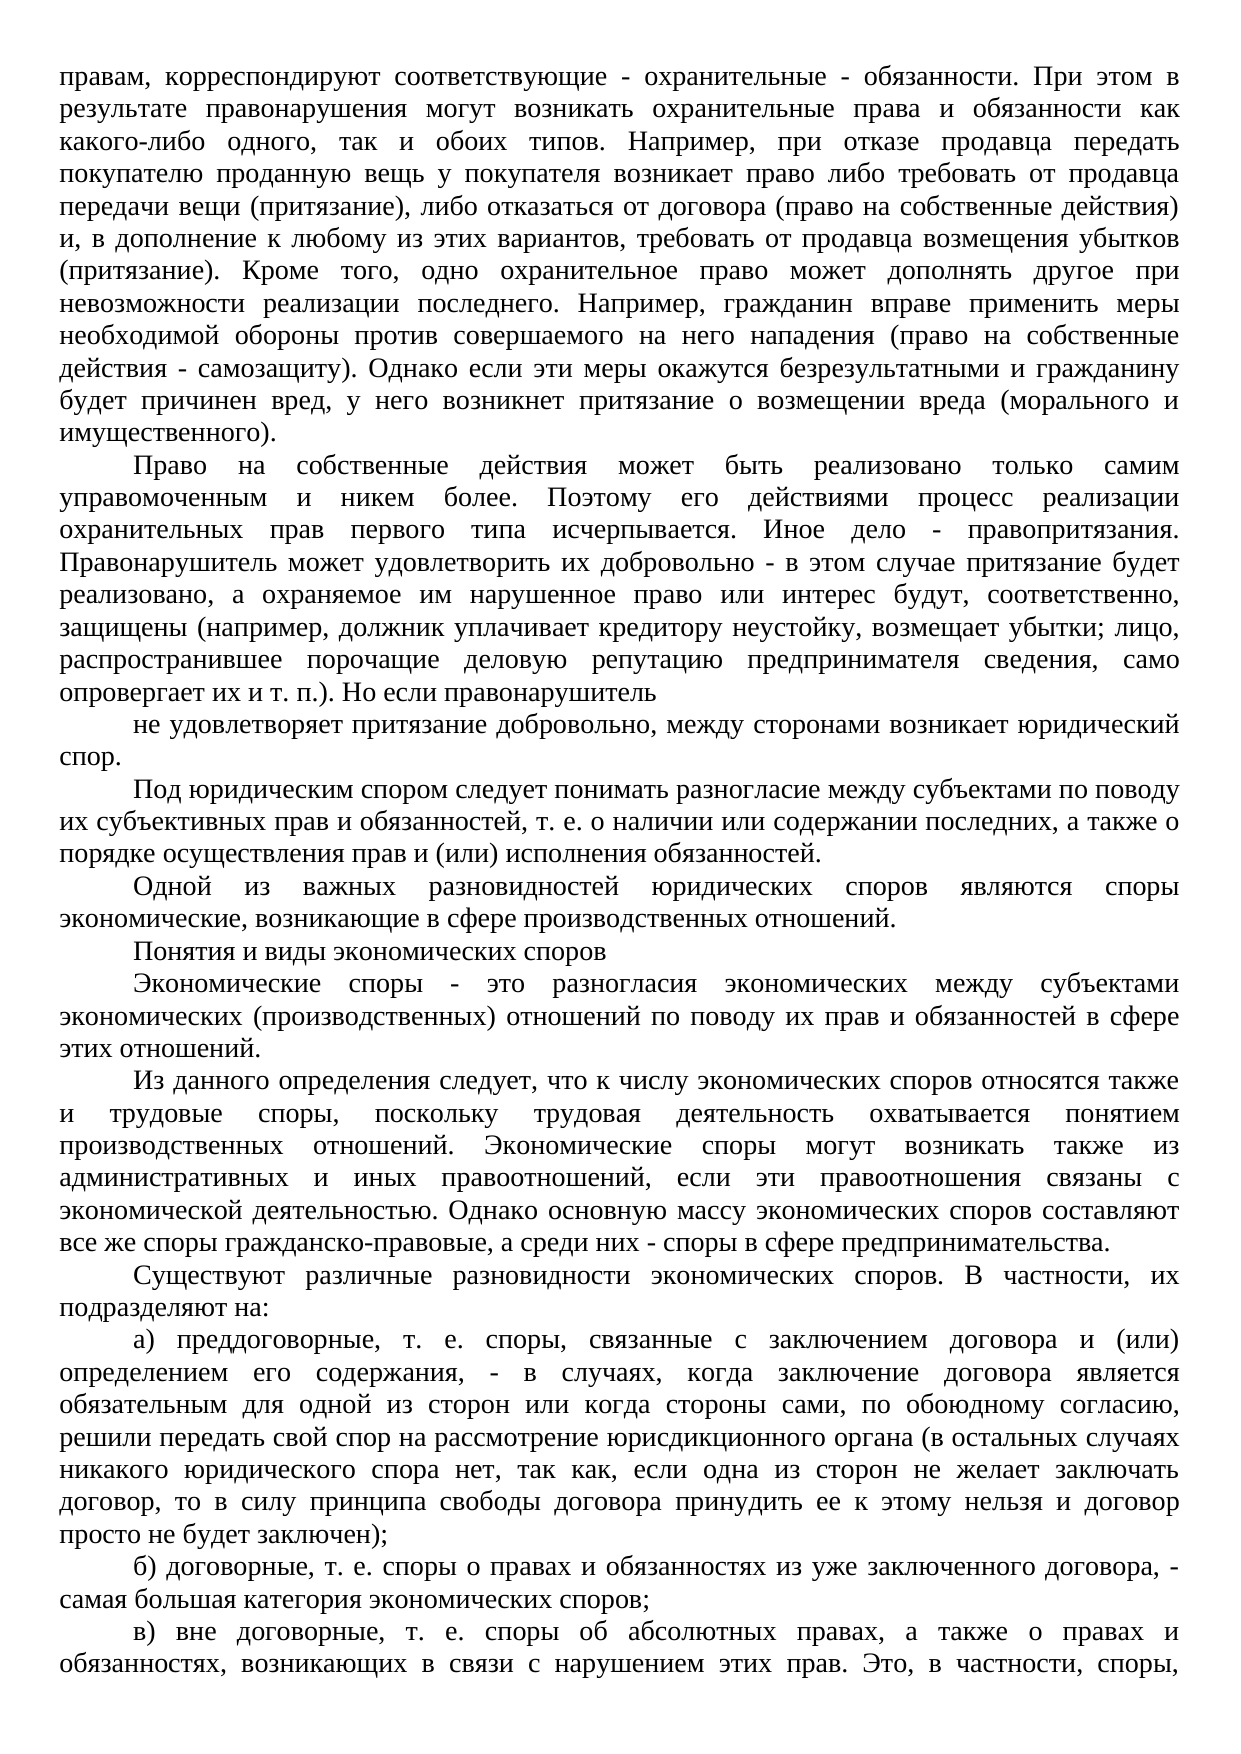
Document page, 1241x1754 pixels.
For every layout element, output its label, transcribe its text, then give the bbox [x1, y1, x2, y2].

text Понятия и виды экономических споров [59, 934, 1181, 966]
text Существуют различные разновидности экономических споров. В частности, их подразделяют на: [59, 1258, 1181, 1322]
text Из данного определения следует, что к числу экономических споров относятся также и трудовые споры, поскольку трудовая деятельность охватывается понятием производственных отношений. Экономические споры могут возникать также из административных и иных правоотношений, если эти правоотношения связаны с экономической деятельностью. Однако основную массу экономических споров составляют все же споры гражданско-правовые, а среди них - споры в сфере предпринимательства. [59, 1063, 1181, 1258]
text Одной из важных разновидностей юридических споров являются споры экономические, возникающие в сфере производственных отношений. [59, 869, 1181, 934]
text Право на собственные действия может быть реализовано только самим управомоченным и никем более. Поэтому его действиями процесс реализации охранительных прав первого типа исчерпывается. Иное дело - правопритязания. Правонарушитель может удовлетворить их добровольно - в этом случае притязание будет реализовано, а охраняемое им нарушенное право или интерес будут, соответственно, защищены (например, должник уплачивает кредитору неустойку, возмещает убытки; лицо, распространившее порочащие деловую репутацию предпринимателя сведения, само опровергает их и т. п.). Но если правонарушитель [59, 448, 1181, 707]
text Экономические споры - это разногласия экономических между субъектами экономических (производственных) отношений по поводу их прав и обязанностей в сфере этих отношений. [59, 966, 1181, 1063]
text Под юридическим спором следует понимать разногласие между субъектами по поводу их субъективных прав и обязанностей, т. е. о наличии или содержании последних, а также о порядке осуществления прав и (или) исполнения обязанностей. [59, 772, 1181, 869]
text а) преддоговорные, т. е. споры, связанные с заключением договора и (или) определением его содержания, - в случаях, когда заключение договора является обязательным для одной из сторон или когда стороны сами, по обоюдному согласию, решили передать свой спор на рассмотрение юрисдикционного органа (в остальных случаях никакого юридического спора нет, так как, если одна из сторон не желает заключать договор, то в силу принципа свободы договора принудить ее к этому нельзя и договор просто не будет заключен); [59, 1322, 1181, 1549]
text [59, 59, 1181, 448]
text б) договорные, т. е. споры о правах и обязанностях из уже заключенного договора, - самая большая категория экономических споров; [59, 1549, 1181, 1614]
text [59, 1614, 1181, 1679]
text не удовлетворяет притязание добровольно, между сторонами возникает юридический спор. [59, 707, 1181, 772]
